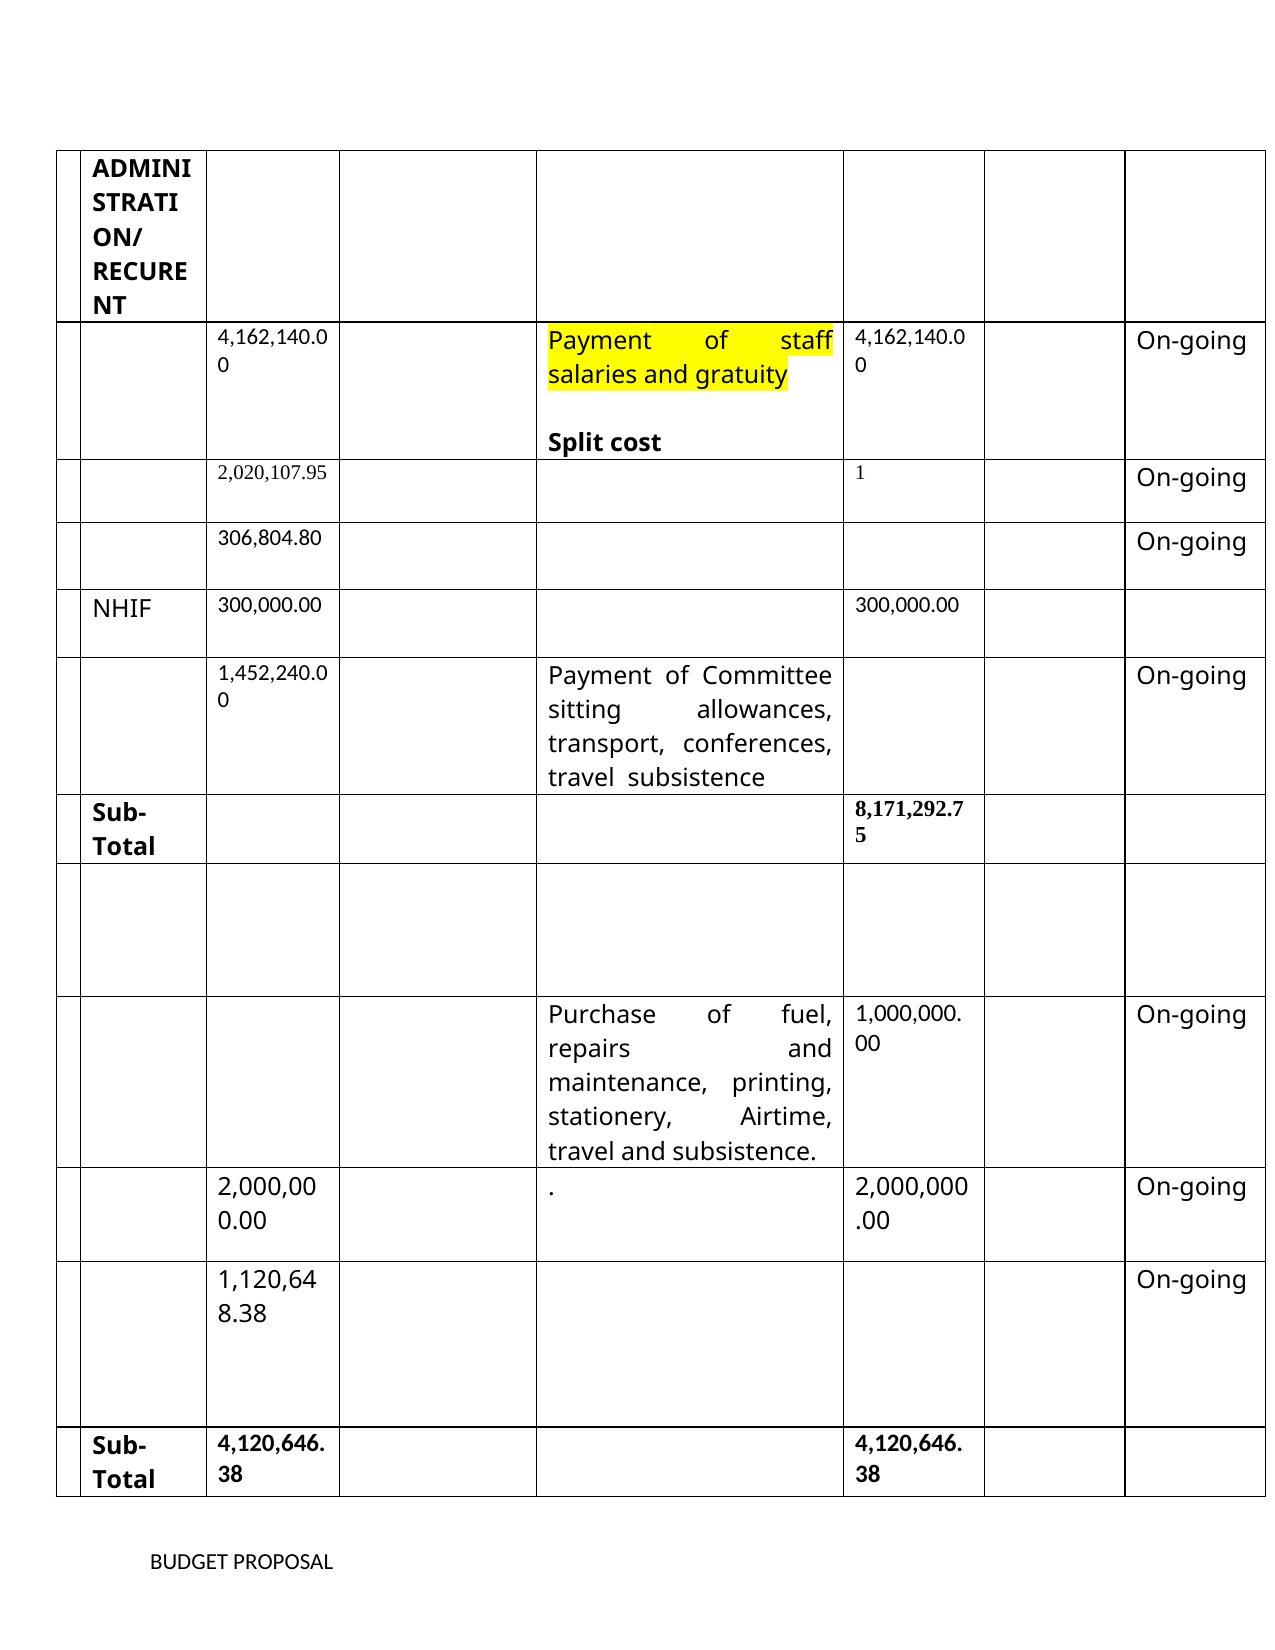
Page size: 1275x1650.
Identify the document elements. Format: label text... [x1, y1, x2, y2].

table_cell [340, 323, 536, 459]
table_cell [1126, 151, 1265, 321]
table_cell [57, 523, 80, 589]
table_cell . [537, 1168, 843, 1261]
table_cell [340, 590, 536, 657]
table_cell 1,120,648.38 [207, 1262, 339, 1426]
table_cell 1,452,240.00 [207, 658, 339, 794]
table_cell [985, 590, 1124, 657]
table_cell [1126, 1428, 1265, 1496]
table_cell On-going [1126, 460, 1265, 522]
table_cell [340, 658, 536, 794]
table_cell [985, 795, 1124, 863]
table_cell [340, 864, 536, 996]
table_cell 4,162,140.00 [844, 323, 984, 459]
table_cell On-going [1126, 323, 1265, 459]
table_cell [340, 795, 536, 863]
table_cell 300,000.00 [844, 590, 984, 657]
table_cell [537, 523, 843, 589]
table_cell 4,120,646.38 [844, 1428, 984, 1496]
table_cell 8,171,292.75 [844, 795, 984, 863]
table_cell [844, 658, 984, 794]
table_cell [985, 523, 1124, 589]
table_cell [81, 1262, 206, 1426]
table_cell [985, 1168, 1124, 1261]
table_cell [57, 460, 80, 522]
table_cell [340, 997, 536, 1167]
table_cell [81, 997, 206, 1167]
table_cell [537, 460, 843, 522]
table_cell [985, 151, 1124, 321]
table_cell [985, 1262, 1124, 1426]
table_cell [844, 523, 984, 589]
table_cell 306,804.80 [207, 523, 339, 589]
table_cell [537, 590, 843, 657]
table_cell [57, 997, 80, 1167]
table_cell 2,020,107.95 [207, 460, 339, 522]
table_cell Sub-Total [81, 1428, 206, 1496]
table_cell 4,162,140.00 [207, 323, 339, 459]
table_cell [537, 1262, 843, 1426]
table_cell [985, 658, 1124, 794]
table_cell [340, 460, 536, 522]
table_cell [57, 590, 80, 657]
table_cell Payment of staff salaries and gratuity Split cost [537, 323, 843, 459]
table_cell [340, 151, 536, 321]
table_cell Payment of Committee sitting allowances, transport, conferences, travel subsistence [537, 658, 843, 794]
table_cell [57, 151, 80, 321]
table_cell [81, 523, 206, 589]
table_cell [1126, 864, 1265, 996]
table_cell [207, 997, 339, 1167]
table_cell [340, 1262, 536, 1426]
table_cell [537, 795, 843, 863]
table_cell [57, 658, 80, 794]
table_cell [57, 323, 80, 459]
table_cell [537, 1428, 843, 1496]
table_cell [207, 864, 339, 996]
table_cell [207, 795, 339, 863]
table_cell [537, 864, 843, 996]
table_cell [340, 1168, 536, 1261]
table_cell [844, 151, 984, 321]
table_cell On-going [1126, 1262, 1265, 1426]
table_cell [985, 997, 1124, 1167]
table_cell [537, 151, 843, 321]
table_cell [81, 864, 206, 996]
table_cell [207, 151, 339, 321]
table_cell 300,000.00 [207, 590, 339, 657]
table_cell 2,000,000.00 [207, 1168, 339, 1261]
table_cell [985, 323, 1124, 459]
table_cell [81, 323, 206, 459]
table_cell 1 [844, 460, 984, 522]
table_cell [57, 1168, 80, 1261]
table_cell On-going [1126, 997, 1265, 1167]
table_cell 2,000,000.00 [844, 1168, 984, 1261]
table_cell [340, 523, 536, 589]
table_cell On-going [1126, 1168, 1265, 1261]
table_cell [57, 795, 80, 863]
table_cell [844, 1262, 984, 1426]
table_cell [57, 864, 80, 996]
table_cell [81, 460, 206, 522]
table_cell [57, 1262, 80, 1426]
table_cell [844, 864, 984, 996]
table_cell Purchase of fuel, repairs and maintenance, printing, stationery, Airtime, travel and subsistence. [537, 997, 843, 1167]
table_cell NHIF [81, 590, 206, 657]
table_cell 1,000,000.00 [844, 997, 984, 1167]
table_cell [340, 1428, 536, 1496]
table_cell [1126, 795, 1265, 863]
table_cell [985, 864, 1124, 996]
table_cell On-going [1126, 658, 1265, 794]
table_cell [985, 460, 1124, 522]
table_cell Sub-Total [81, 795, 206, 863]
table_cell On-going [1126, 523, 1265, 589]
table_cell ADMINISTRATION/RECURENT [81, 151, 206, 321]
table_cell [985, 1428, 1124, 1496]
table_cell 4,120,646.38 [207, 1428, 339, 1496]
table_cell [81, 658, 206, 794]
table_cell [57, 1428, 80, 1496]
table_cell [1126, 590, 1265, 657]
table_cell [81, 1168, 206, 1261]
